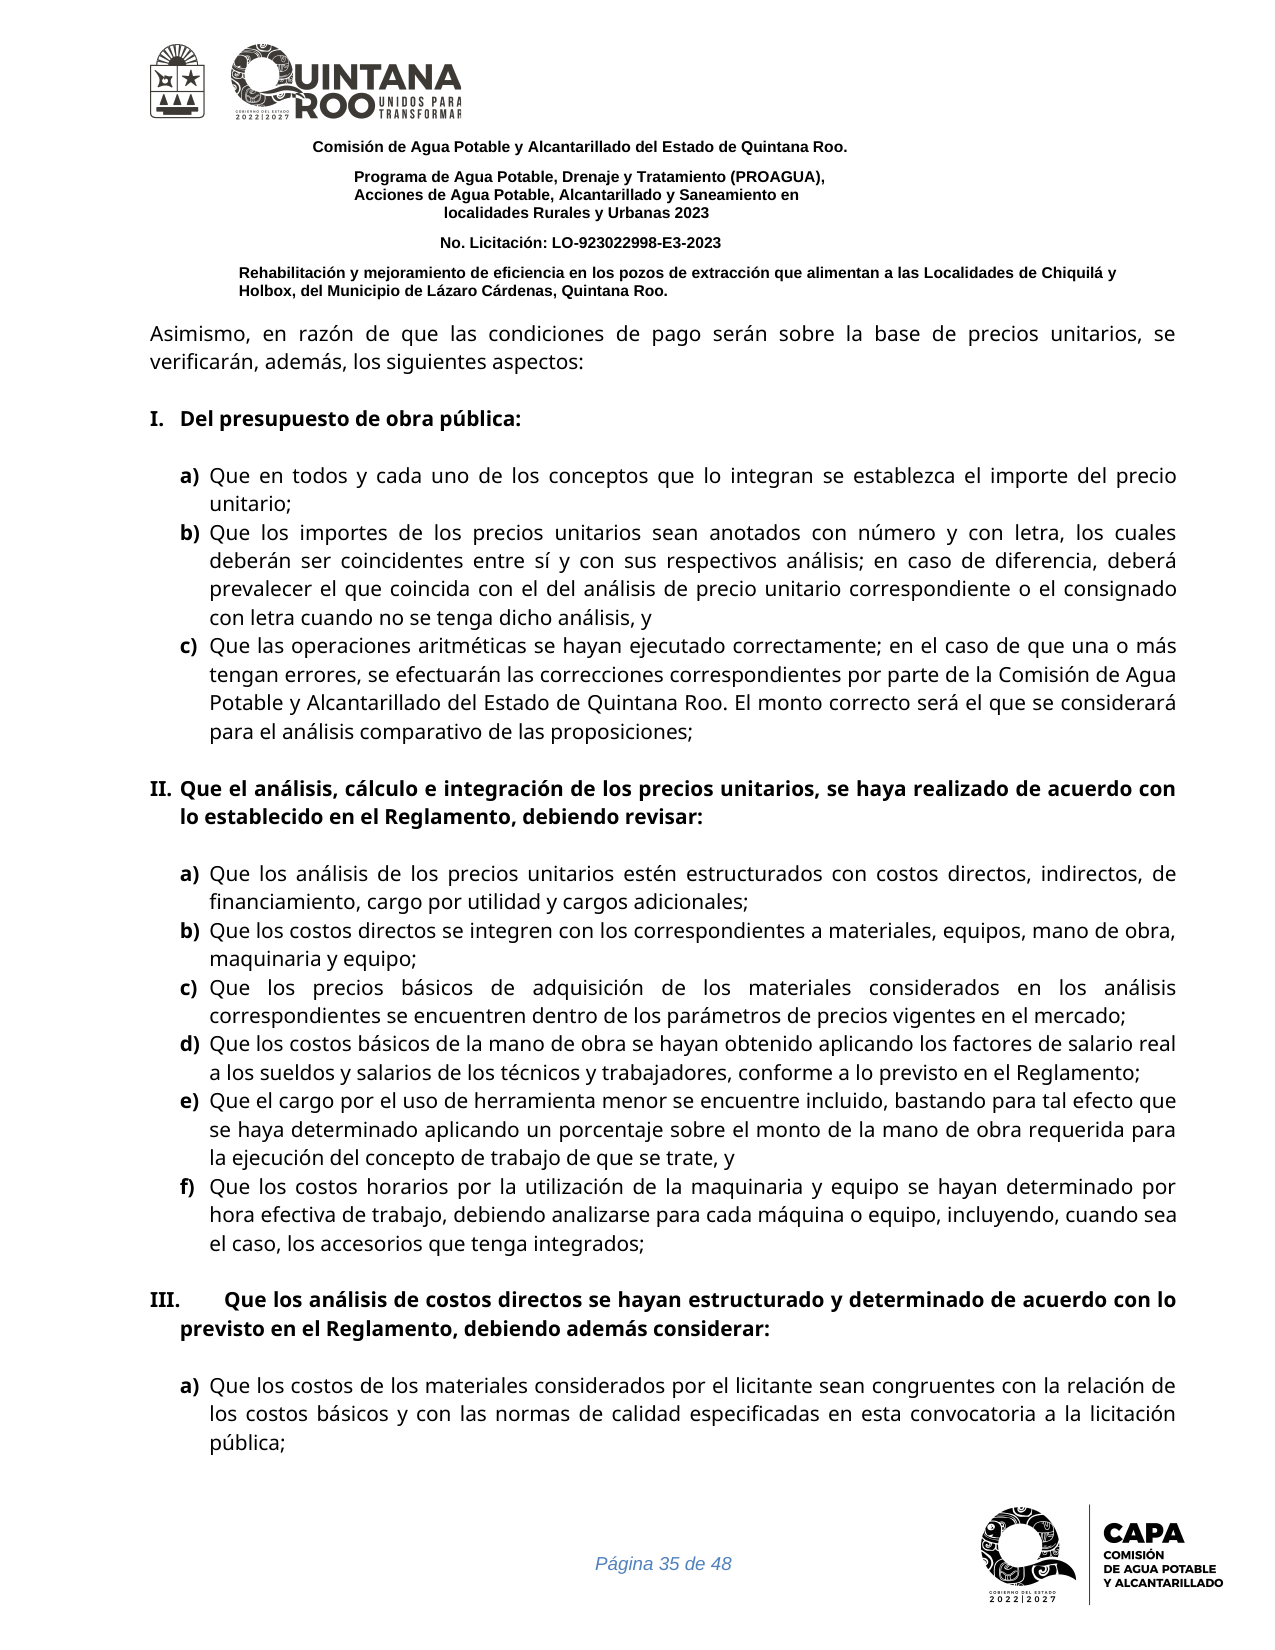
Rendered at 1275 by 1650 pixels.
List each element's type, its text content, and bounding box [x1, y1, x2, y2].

text a) Que en todos y cada uno de los conceptos que lo integran se establezca el importe del precio unitario; [179, 461, 1178, 518]
text I. Del presupuesto de obra pública: [150, 404, 1178, 432]
text c) Que las operaciones aritméticas se hayan ejecutado correctamente; en el caso de que una o más tengan errores, se efectuarán las correcciones correspondientes por parte de la Comisión de Agua Potable y Alcantarillado del Estado de Quintana Roo. El monto correcto será el que se considerará para el análisis comparativo de las proposiciones; [179, 631, 1178, 745]
picture [150, 44, 462, 120]
text f) Que los costos horarios por la utilización de la maquinaria y equipo se hayan determinado por hora efectiva de trabajo, debiendo analizarse para cada máquina o equipo, incluyendo, cuando sea el caso, los accesorios que tenga integrados; [179, 1172, 1178, 1257]
picture [959, 1475, 1238, 1633]
text Asimismo, en razón de que las condiciones de pago serán sobre la base de precios unitarios, se verificarán, además, los siguientes aspectos: [150, 319, 1178, 376]
text III. Que los análisis de costos directos se hayan estructurado y determinado de acuerdo con lo previsto en el Reglamento, debiendo además considerar: [150, 1286, 1178, 1342]
text b) Que los costos directos se integren con los correspondientes a materiales, equipos, mano de obra, maquinaria y equipo; [179, 916, 1178, 973]
text II. Que el análisis, cálculo e integración de los precios unitarios, se haya realizado de acuerdo con lo establecido en el Reglamento, debiendo revisar: [150, 774, 1178, 831]
text b) Que los importes de los precios unitarios sean anotados con número y con letra, los cuales deberán ser coincidentes entre sí y con sus respectivos análisis; en caso de diferencia, deberá prevalecer el que coincida con el del análisis de precio unitario correspondiente o el consignado con letra cuando no se tenga dicho análisis, y [179, 518, 1178, 631]
text c) Que los precios básicos de adquisición de los materiales considerados en los análisis correspondientes se encuentren dentro de los parámetros de precios vigentes en el mercado; [179, 973, 1178, 1029]
text d) Que los costos básicos de la mano de obra se hayan obtenido aplicando los factores de salario real a los sueldos y salarios de los técnicos y trabajadores, conforme a lo previsto en el Reglamento; [179, 1029, 1178, 1086]
text a) Que los análisis de los precios unitarios estén estructurados con costos directos, indirectos, de financiamiento, cargo por utilidad y cargos adicionales; [179, 859, 1178, 916]
text a) Que los costos de los materiales considerados por el licitante sean congruentes con la relación de los costos básicos y con las normas de calidad especificadas en esta convocatoria a la licitación pública; [179, 1371, 1178, 1456]
text e) Que el cargo por el uso de herramienta menor se encuentre incluido, bastando para tal efecto que se haya determinado aplicando un porcentaje sobre el monto de la mano de obra requerida para la ejecución del concepto de trabajo de que se trate, y [179, 1086, 1178, 1172]
